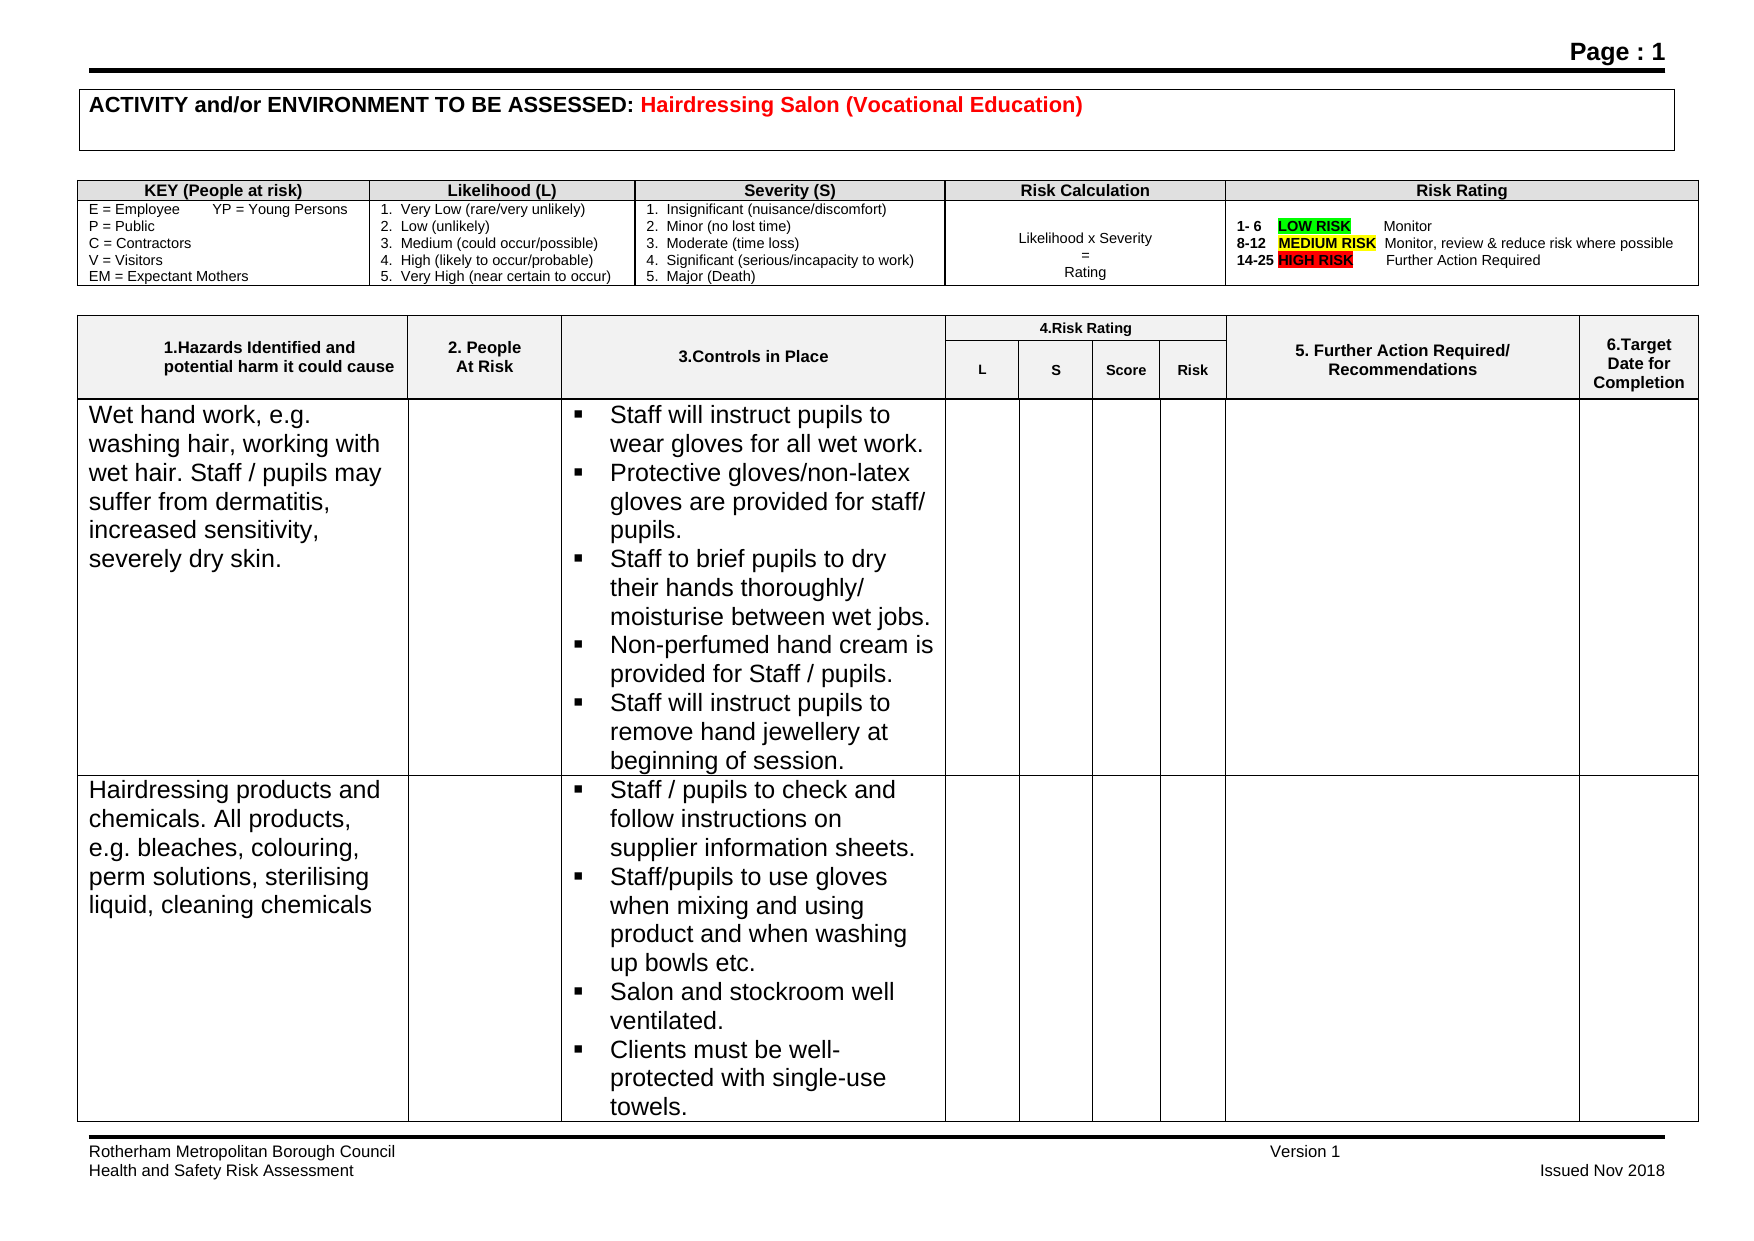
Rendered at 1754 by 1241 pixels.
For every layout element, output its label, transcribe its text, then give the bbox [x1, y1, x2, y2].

table_cell 1. Very Low (rare/very unlikely) 2. Low (unlikely) 3. Medium (could occur/possible) 4. High (likely to occur/probable) 5. Very High (near certain to occur) [370, 201, 634, 285]
table_header 3.Controls in Place [562, 316, 945, 398]
table_header [1161, 400, 1225, 774]
table_header [409, 400, 561, 774]
table_header Severity (S) [636, 181, 944, 200]
table_header Wet hand work, e.g. washing hair, working with wet hair. Staff / pupils may suffer from dermatitis, increased sensitivity, severely dry skin. [78, 400, 408, 774]
table_cell [1020, 776, 1092, 1121]
table_header [1020, 400, 1092, 774]
table_cell Score [1093, 341, 1159, 398]
table_header 6.Target Date for Completion [1580, 316, 1698, 398]
table_header 2. People At Risk [408, 316, 561, 398]
table_header Staff will instruct pupils to wear gloves for all wet work. Protective gloves/non-latex gloves are provided for staff/ pupils. Staff to brief pupils to dry their hands thoroughly/ moisturise between wet jobs. Non-perfumed hand cream is provided for Staff / pupils. Staff will instruct pupils to remove hand jewellery at beginning of session. [562, 400, 945, 774]
table_header [1093, 400, 1160, 774]
table_cell Likelihood x Severity = Rating [946, 201, 1225, 285]
table_cell [1093, 776, 1160, 1121]
table_header 1.Hazards Identified and potential harm it could cause [78, 316, 407, 398]
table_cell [562, 776, 945, 1121]
table_cell Risk [1160, 341, 1226, 398]
table_cell E = Employee YP = Young Persons P = Public C = Contractors V = Visitors EM = Expectant Mothers [78, 201, 369, 285]
table_cell [409, 776, 561, 1121]
table_cell 1. Insignificant (nuisance/discomfort) 2. Minor (no lost time) 3. Moderate (time loss) 4. Significant (serious/incapacity to work) 5. Major (Death) [636, 201, 944, 285]
table_cell [1226, 776, 1579, 1121]
table_header Likelihood (L) [370, 181, 634, 200]
table_header 4.Risk Rating [946, 316, 1226, 340]
table_header Risk Rating [1226, 181, 1698, 200]
table_header [1580, 400, 1698, 774]
table_header Risk Calculation [946, 181, 1225, 200]
table_header [1226, 400, 1579, 774]
table_cell S [1019, 341, 1092, 398]
text ACTIVITY and/or ENVIRONMENT TO BE ASSESSED: Hairdressing Salon (Vocational Education) [80, 90, 1674, 117]
table_cell 1- 6 LOW RISK Monitor MEDIUM RISK Monitor, review & reduce risk where possible 14-25 HIGH RISK Further Action Required [1226, 201, 1698, 285]
table_cell [1161, 776, 1225, 1121]
table_header KEY (People at risk) [78, 181, 369, 200]
table_cell L [946, 341, 1018, 398]
table_header [946, 400, 1019, 774]
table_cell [78, 776, 408, 1121]
table_cell [1580, 776, 1698, 1121]
table_cell [946, 776, 1019, 1121]
table_header 5. Further Action Required/ Recommendations [1227, 316, 1579, 398]
